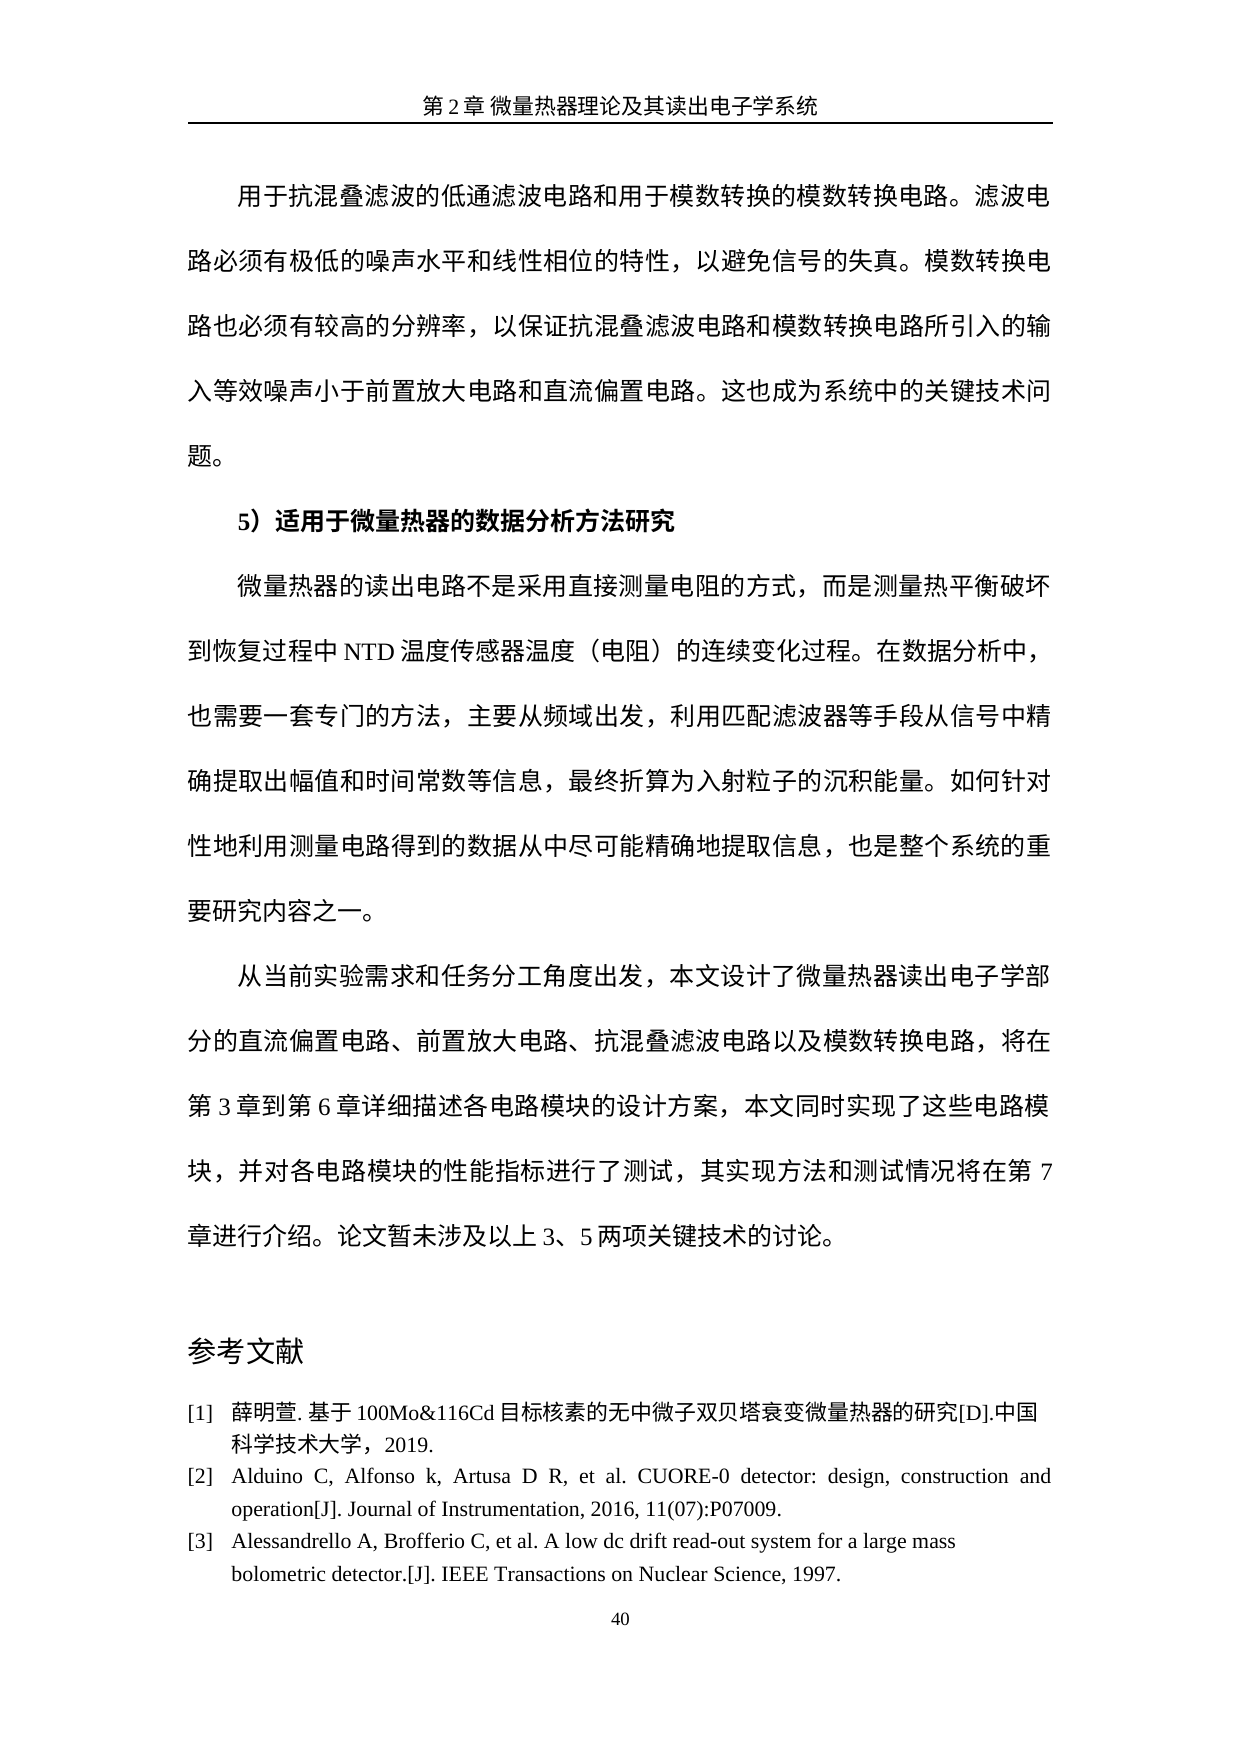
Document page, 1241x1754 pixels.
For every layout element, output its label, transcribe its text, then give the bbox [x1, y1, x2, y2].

text 微量热器的读出电路不是采用直接测量电阻的方式，而是测量热平衡破坏到恢复过程中NTD温度传感器温度（电阻）的连续变化过程。在数据分析中，也需要一套专门的方法，主要从频域出发，利用匹配滤波器等手段从信号中精确提取出幅值和时间常数等信息，最终折算为入射粒子的沉积能量。如何针对性地利用测量电路得到的数据从中尽可能精确地提取信息，也是整个系统的重要研究内容之一。 [187, 552, 1053, 942]
list Alduino C, Alfonso k, Artusa D R, et al. CUORE-0 detector: design, construction and operation[J]. Journal of Instrumentation, 2016, 11(07):P07009. [187, 1459, 1053, 1524]
text 用于抗混叠滤波的低通滤波电路和用于模数转换的模数转换电路。滤波电路必须有极低的噪声水平和线性相位的特性，以避免信号的失真。模数转换电路也必须有较高的分辨率，以保证抗混叠滤波电路和模数转换电路所引入的输入等效噪声小于前置放大电路和直流偏置电路。这也成为系统中的关键技术问题。 [187, 162, 1053, 487]
list 薛明萱. 基于100Mo&116Cd目标核素的无中微子双贝塔衰变微量热器的研究[D].中国科学技术大学，2019. [187, 1394, 1053, 1459]
text 5）适用于微量热器的数据分析方法研究 [187, 487, 1053, 552]
list Alessandrello A, Brofferio C, et al. A low dc drift read-out system for a large mass bolometric detector.[J]. IEEE Transactions on Nuclear Science, 1997. [187, 1524, 1053, 1589]
subtitle 参考文献 [187, 1317, 1053, 1382]
text 从当前实验需求和任务分工角度出发，本文设计了微量热器读出电子学部分的直流偏置电路、前置放大电路、抗混叠滤波电路以及模数转换电路，将在第3章到第6章详细描述各电路模块的设计方案，本文同时实现了这些电路模块，并对各电路模块的性能指标进行了测试，其实现方法和测试情况将在第7章进行介绍。论文暂未涉及以上3、5两项关键技术的讨论。 [187, 942, 1053, 1267]
